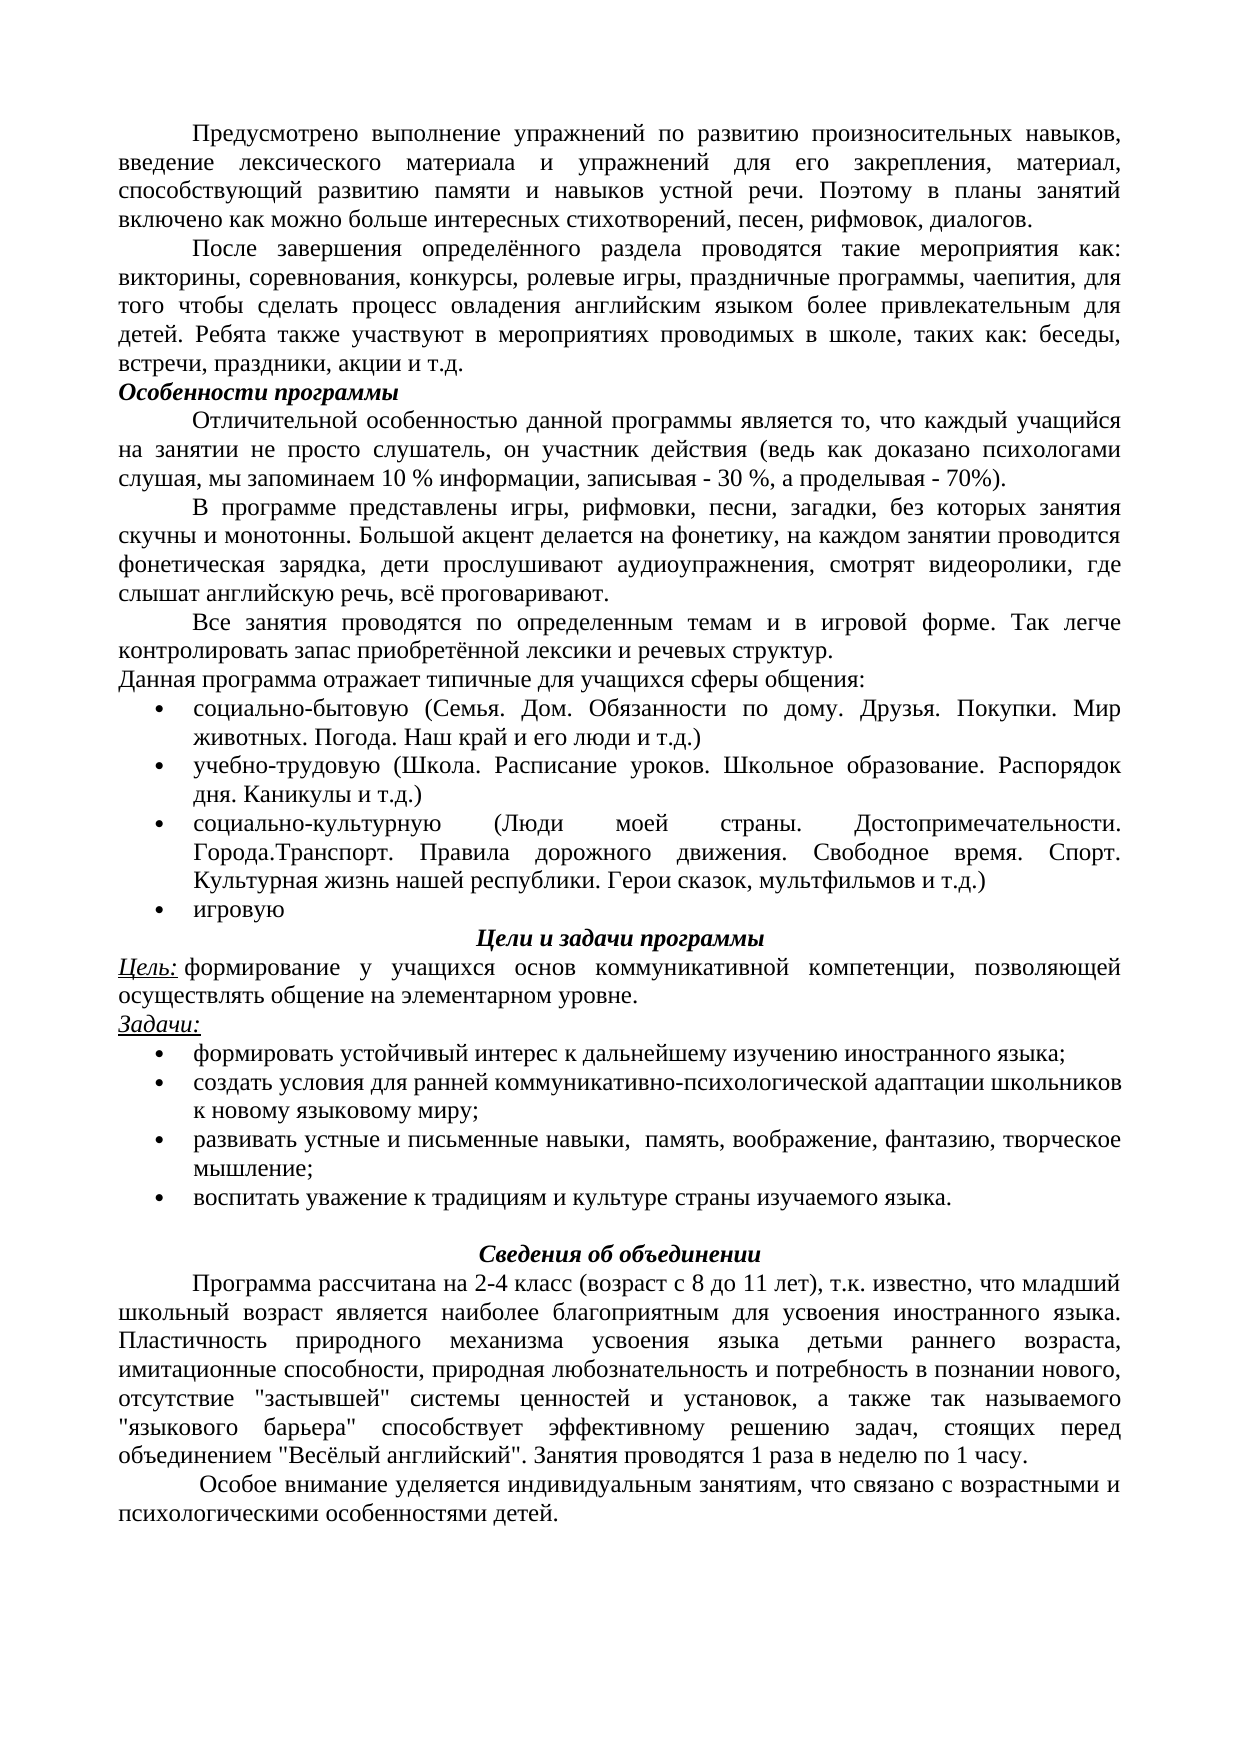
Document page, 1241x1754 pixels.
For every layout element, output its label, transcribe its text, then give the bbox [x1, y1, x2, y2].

text Особенности программы [118, 377, 1122, 406]
text Программа рассчитана на 2-4 класс (возраст с 8 до 11 лет), т.к. известно, что младший школьный возраст является наиболее благоприятным для усвоения иностранного языка. Пластичность природного механизма усвоения языка детьми раннего возраста, имитационные способности, природная любознательность и потребность в познании нового, отсутствие "застывшей" системы ценностей и установок, а также так называемого "языкового барьера" способствует эффективному решению задач, стоящих перед объединением "Весёлый английский". Занятия проводятся 1 раза в неделю по 1 часу. [118, 1268, 1122, 1469]
text Данная программа отражает типичные для учащихся сферы общения: [118, 664, 1122, 693]
text После завершения определённого раздела проводятся такие мероприятия как: викторины, соревнования, конкурсы, ролевые игры, праздничные программы, чаепития, для того чтобы сделать процесс овладения английским языком более привлекательным для детей. Ребята также участвуют в мероприятиях проводимых в школе, таких как: беседы, встречи, праздники, акции и т.д. [118, 233, 1122, 377]
text Цели и задачи программы [118, 923, 1122, 952]
list учебно-трудовую (Школа. Расписание уроков. Школьное образование. Распорядок дня. Каникулы и т.д.) [156, 751, 1122, 808]
text Предусмотрено выполнение упражнений по развитию произносительных навыков, введение лексического материала и упражнений для его закрепления, материал, способствующий развитию памяти и навыков устной речи. Поэтому в планы занятий включено как можно больше интересных стихотворений, песен, рифмовок, диалогов. [118, 118, 1122, 233]
text Все занятия проводятся по определенным темам и в игровой форме. Так легче контролировать запас приобретённой лексики и речевых структур. [118, 607, 1122, 664]
text Задачи: [118, 1009, 1122, 1038]
text В программе представлены игры, рифмовки, песни, загадки, без которых занятия скучны и монотонны. Большой акцент делается на фонетику, на каждом занятии проводится фонетическая зарядка, дети прослушивают аудиоупражнения, смотрят видеоролики, где слышат английскую речь, всё проговаривают. [118, 492, 1122, 607]
list воспитать уважение к традициям и культуре страны изучаемого языка. [156, 1182, 1122, 1211]
list социально-бытовую (Семья. Дом. Обязанности по дому. Друзья. Покупки. Мир животных. Погода. Наш край и его люди и т.д.) [156, 693, 1122, 751]
list создать условия для ранней коммуникативно-психологической адаптации школьников к новому языковому миру; [156, 1067, 1122, 1124]
text Цель: формирование у учащихся основ коммуникативной компетенции, позволяющей осуществлять общение на элементарном уровне. [118, 952, 1122, 1009]
text Особое внимание уделяется индивидуальным занятиям, что связано с возрастными и психологическими особенностями детей. [118, 1469, 1122, 1527]
text Отличительной особенностью данной программы является то, что каждый учащийся на занятии не просто слушатель, он участник действия (ведь как доказано психологами слушая, мы запоминаем 10 % информации, записывая - 30 %, а проделывая - 70%). [118, 406, 1122, 492]
list развивать устные и письменные навыки, память, воображение, фантазию, творческое мышление; [156, 1124, 1122, 1182]
text Сведения об объединении [118, 1239, 1122, 1268]
list формировать устойчивый интерес к дальнейшему изучению иностранного языка; [156, 1038, 1122, 1067]
list социально-культурную (Люди моей страны. Достопримечательности. Города.Транспорт. Правила дорожного движения. Свободное время. Спорт. Культурная жизнь нашей республики. Герои сказок, мультфильмов и т.д.) [156, 808, 1122, 894]
list игровую [156, 894, 1122, 923]
